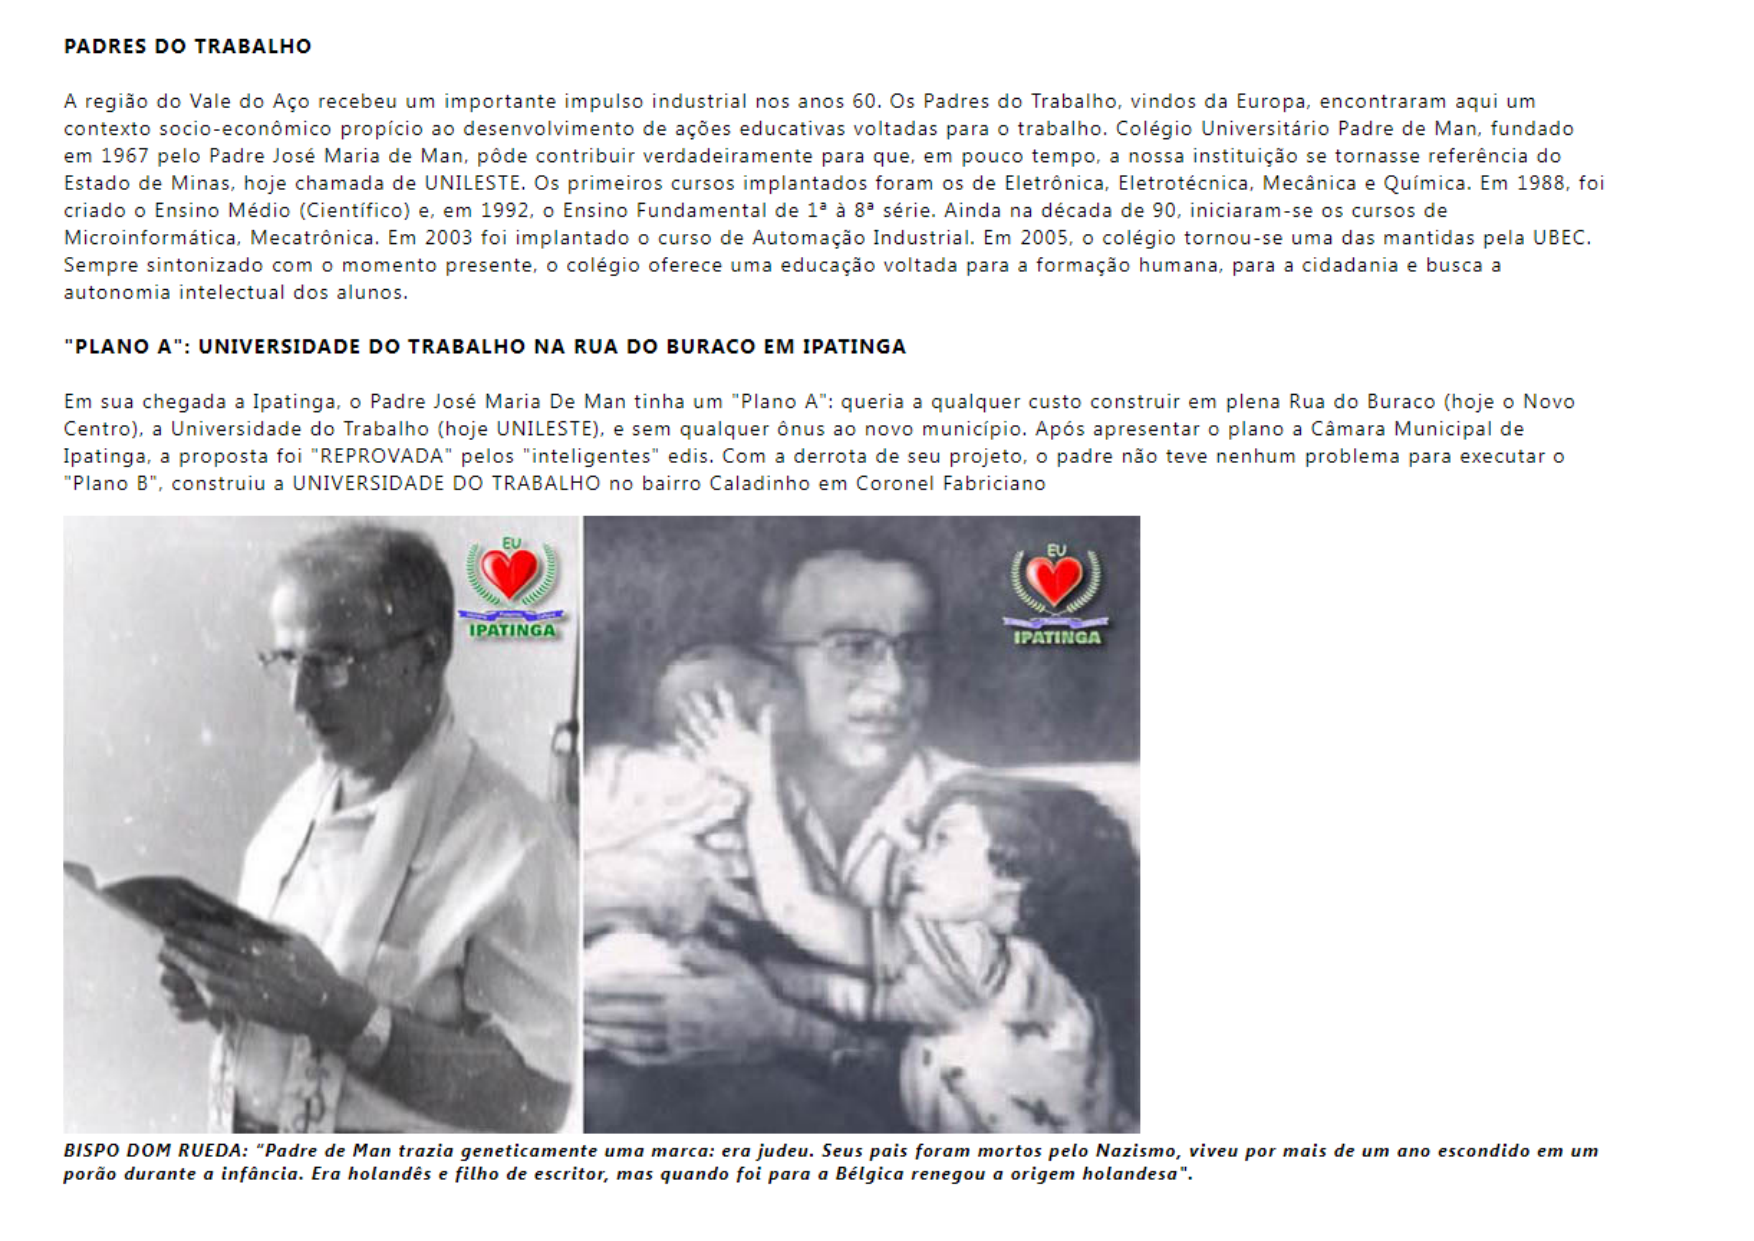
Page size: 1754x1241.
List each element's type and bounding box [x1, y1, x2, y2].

picture [29, 29, 1646, 1210]
